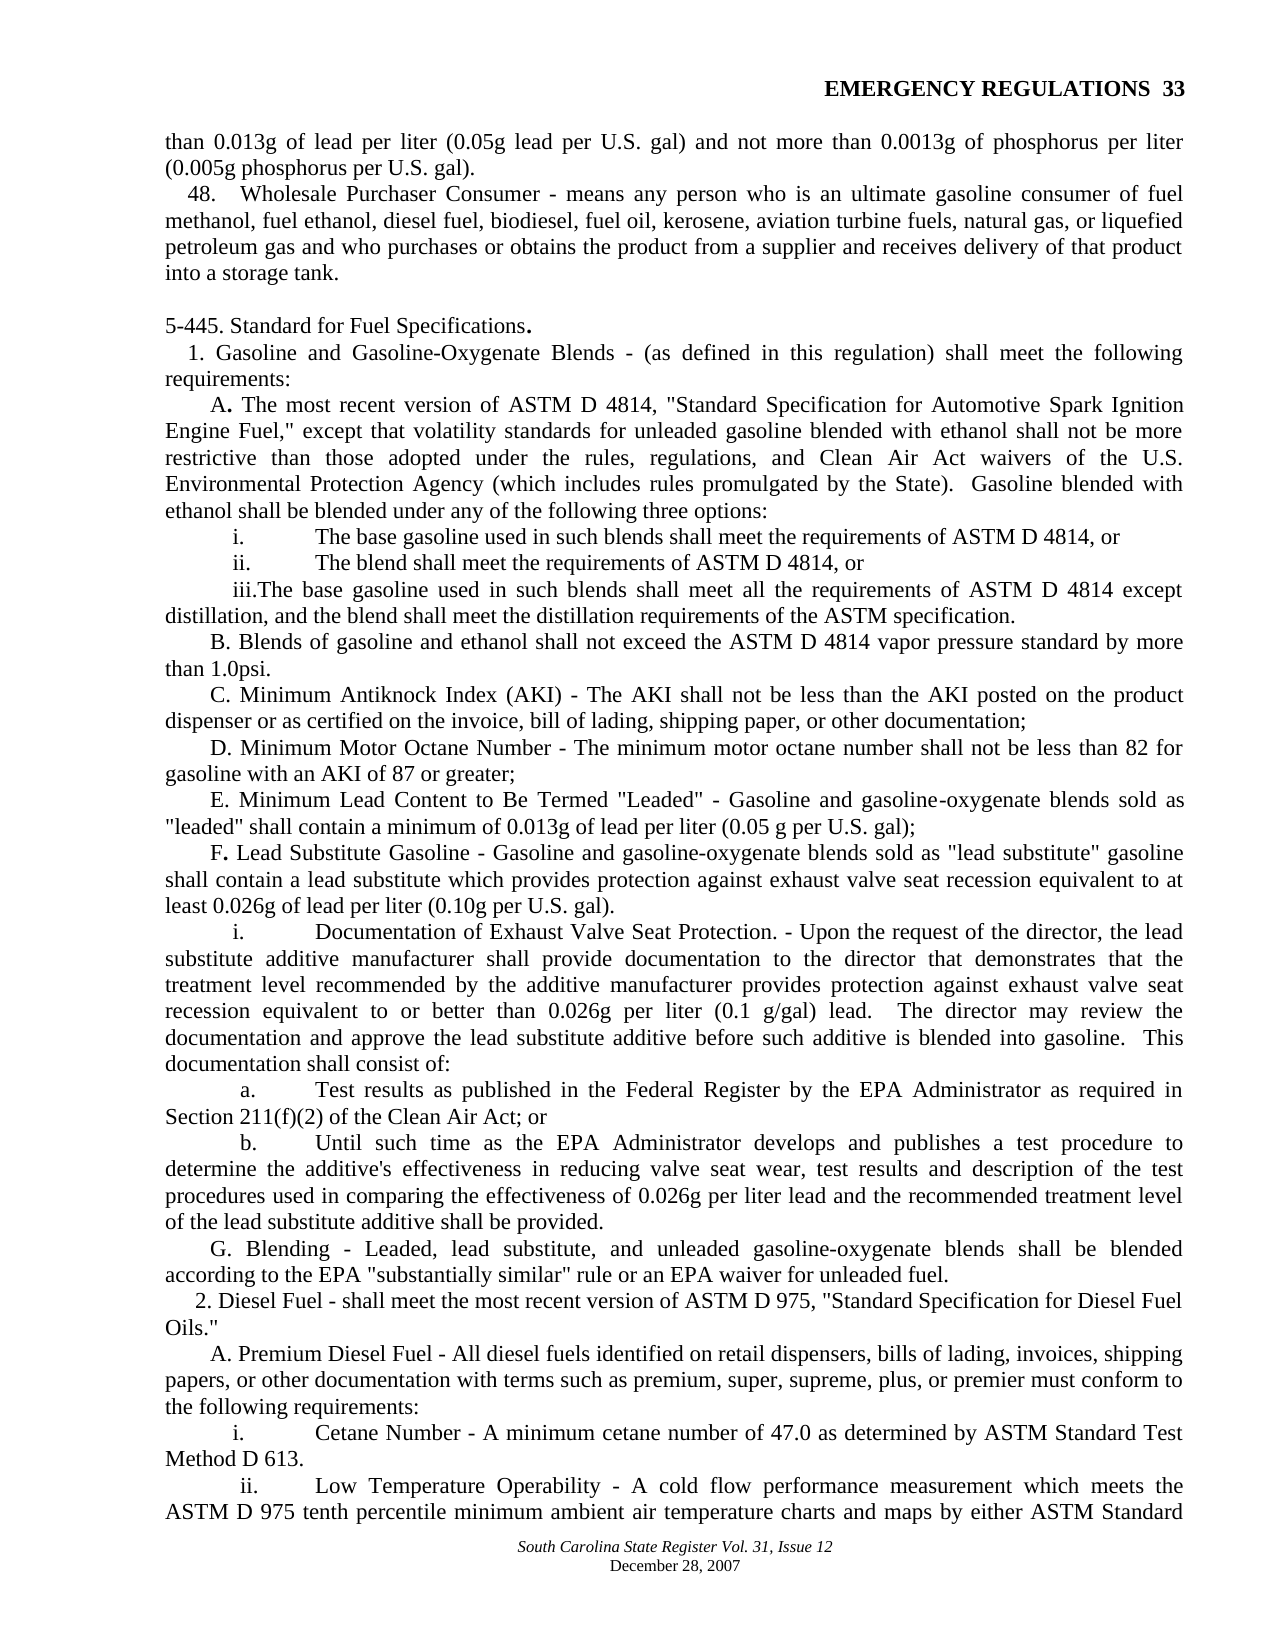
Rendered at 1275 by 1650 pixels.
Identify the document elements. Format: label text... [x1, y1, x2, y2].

text ii. The blend shall meet the requirements of ASTM D 4814, or [165, 549, 1185, 576]
text i. Cetane Number - A minimum cetane number of 47.0 as determined by ASTM Standard Test Method D 613. [165, 1419, 1185, 1472]
text 1. Gasoline and Gasoline-Oxygenate Blends - (as defined in this regulation) shall meet the following requirements: [165, 338, 1185, 391]
text G. Blending - Leaded, lead substitute, and unleaded gasoline-oxygenate blends shall be blended according to the EPA "substantially similar" rule or an EPA waiver for unleaded fuel. [165, 1234, 1185, 1287]
text i. The base gasoline used in such blends shall meet the requirements of ASTM D 4814, or [165, 523, 1185, 549]
text a. Test results as published in the Federal Register by the EPA Administrator as required in Section 211(f)(2) of the Clean Air Act; or [165, 1076, 1185, 1129]
text C. Minimum Antiknock Index (AKI) - The AKI shall not be less than the AKI posted on the product dispenser or as certified on the invoice, bill of lading, shipping paper, or other documentation; [165, 681, 1185, 734]
text A. Premium Diesel Fuel - All diesel fuels identified on retail dispensers, bills of lading, invoices, shipping papers, or other documentation with terms such as premium, super, supreme, plus, or premier must conform to the following requirements: [165, 1340, 1185, 1419]
text A. The most recent version of ASTM D 4814, "Standard Specification for Automotive Spark Ignition Engine Fuel," except that volatility standards for unleaded gasoline blended with ethanol shall not be more restrictive than those adopted under the rules, regulations, and Clean Air Act waivers of the U.S. Environmental Protection Agency (which includes rules promulgated by the State). Gasoline blended with ethanol shall be blended under any of the following three options: [165, 391, 1185, 523]
text 5-445. Standard for Fuel Specifications. [165, 312, 1185, 338]
text F. Lead Substitute Gasoline - Gasoline and gasoline-oxygenate blends sold as "lead substitute" gasoline shall contain a lead substitute which provides protection against exhaust valve seat recession equivalent to at least 0.026g of lead per liter (0.10g per U.S. gal). [165, 839, 1185, 918]
text B. Blends of gasoline and ethanol shall not exceed the ASTM D 4814 vapor pressure standard by more than 1.0psi. [165, 628, 1185, 681]
text b. Until such time as the EPA Administrator develops and publishes a test procedure to determine the additive's effectiveness in reducing valve seat wear, test results and description of the test procedures used in comparing the effectiveness of 0.026g per liter lead and the recommended treatment level of the lead substitute additive shall be provided. [165, 1129, 1185, 1234]
text 48. Wholesale Purchaser Consumer - means any person who is an ultimate gasoline consumer of fuel methanol, fuel ethanol, diesel fuel, biodiesel, fuel oil, kerosene, aviation turbine fuels, natural gas, or liquefied petroleum gas and who purchases or obtains the product from a supplier and receives delivery of that product into a storage tank. [165, 180, 1185, 286]
text D. Minimum Motor Octane Number - The minimum motor octane number shall not be less than 82 for gasoline with an AKI of 87 or greater; [165, 734, 1185, 787]
text iii.The base gasoline used in such blends shall meet all the requirements of ASTM D 4814 except distillation, and the blend shall meet the distillation requirements of the ASTM specification. [165, 576, 1185, 628]
text i. Documentation of Exhaust Valve Seat Protection. - Upon the request of the director, the lead substitute additive manufacturer shall provide documentation to the director that demonstrates that the treatment level recommended by the additive manufacturer provides protection against exhaust valve seat recession equivalent to or better than 0.026g per liter (0.1 g/gal) lead. The director may review the documentation and approve the lead substitute additive before such additive is blended into gasoline. This documentation shall consist of: [165, 918, 1185, 1076]
text 2. Diesel Fuel - shall meet the most recent version of ASTM D 975, "Standard Specification for Diesel Fuel Oils." [165, 1287, 1185, 1340]
text E. Minimum Lead Content to Be Termed "Leaded" - Gasoline and gasoline-oxygenate blends sold as "leaded" shall contain a minimum of 0.013g of lead per liter (0.05 g per U.S. gal); [165, 787, 1185, 839]
